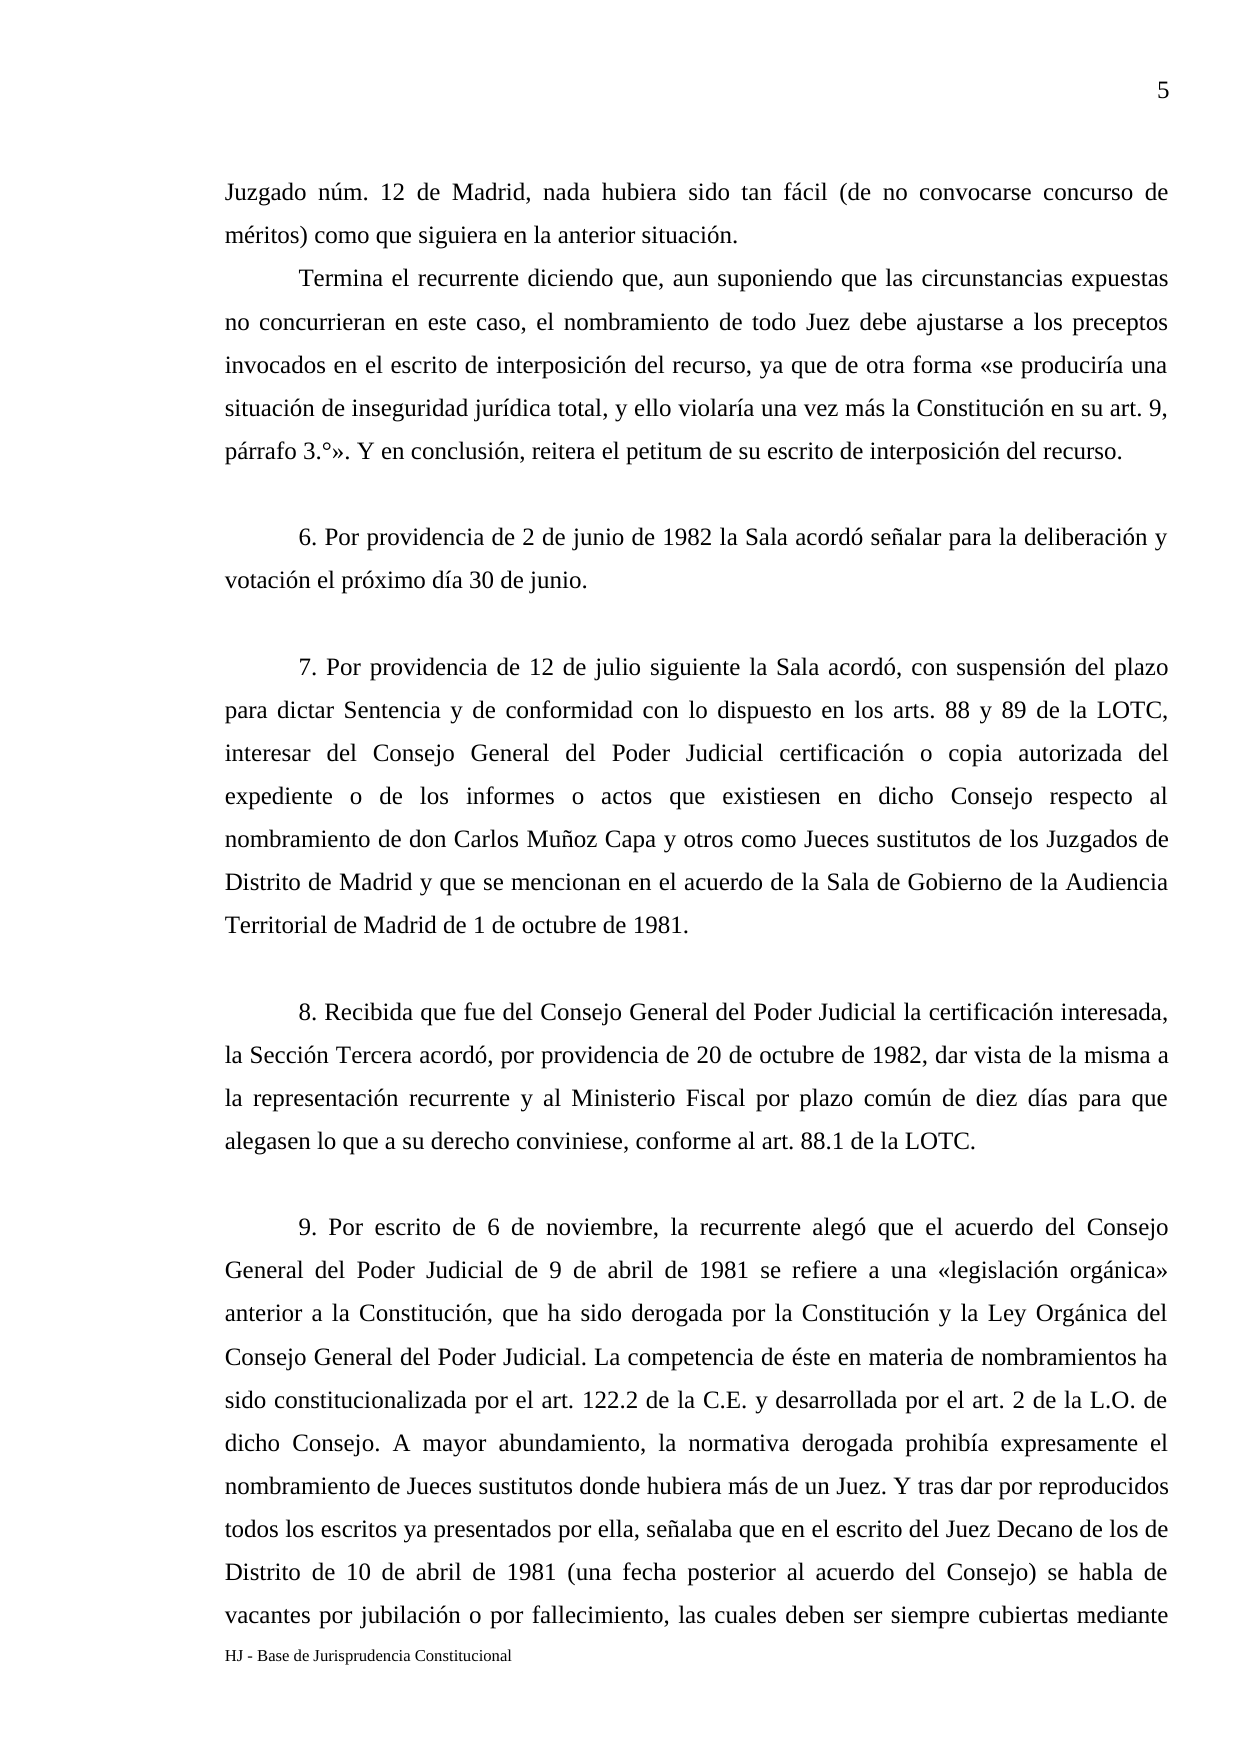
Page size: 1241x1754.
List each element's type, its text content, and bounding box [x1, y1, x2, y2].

text 7. Por providencia de 12 de julio siguiente la Sala acordó, con suspensión del plazo para dictar Sentencia y de conformidad con lo dispuesto en los arts. 88 y 89 de la LOTC, interesar del Consejo General del Poder Judicial certificación o copia autorizada del expediente o de los informes o actos que existiesen en dicho Consejo respecto al nombramiento de don Carlos Muñoz Capa y otros como Jueces sustitutos de los Juzgados de Distrito de Madrid y que se mencionan en el acuerdo de la Sala de Gobierno de la Audiencia Territorial de Madrid de 1 de octubre de 1981. [224, 652, 1169, 939]
text Termina el recurrente diciendo que, aun suponiendo que las circunstancias expuestas no concurrieran en este caso, el nombramiento de todo Juez debe ajustarse a los preceptos invocados en el escrito de interposición del recurso, ya que de otra forma «se produciría una situación de inseguridad jurídica total, y ello violaría una vez más la Constitución en su art. 9, párrafo 3.°». Y en conclusión, reitera el petitum de su escrito de interposición del recurso. [224, 263, 1169, 465]
text 6. Por providencia de 2 de junio de 1982 la Sala acordó señalar para la deliberación y votación el próximo día 30 de junio. [224, 522, 1169, 594]
text 8. Recibida que fue del Consejo General del Poder Judicial la certificación interesada, la Sección Tercera acordó, por providencia de 20 de octubre de 1982, dar vista de la misma a la representación recurrente y al Ministerio Fiscal por plazo común de diez días para que alegasen lo que a su derecho conviniese, conforme al art. 88.1 de la LOTC. [224, 997, 1169, 1155]
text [224, 1212, 1169, 1629]
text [224, 177, 1169, 249]
